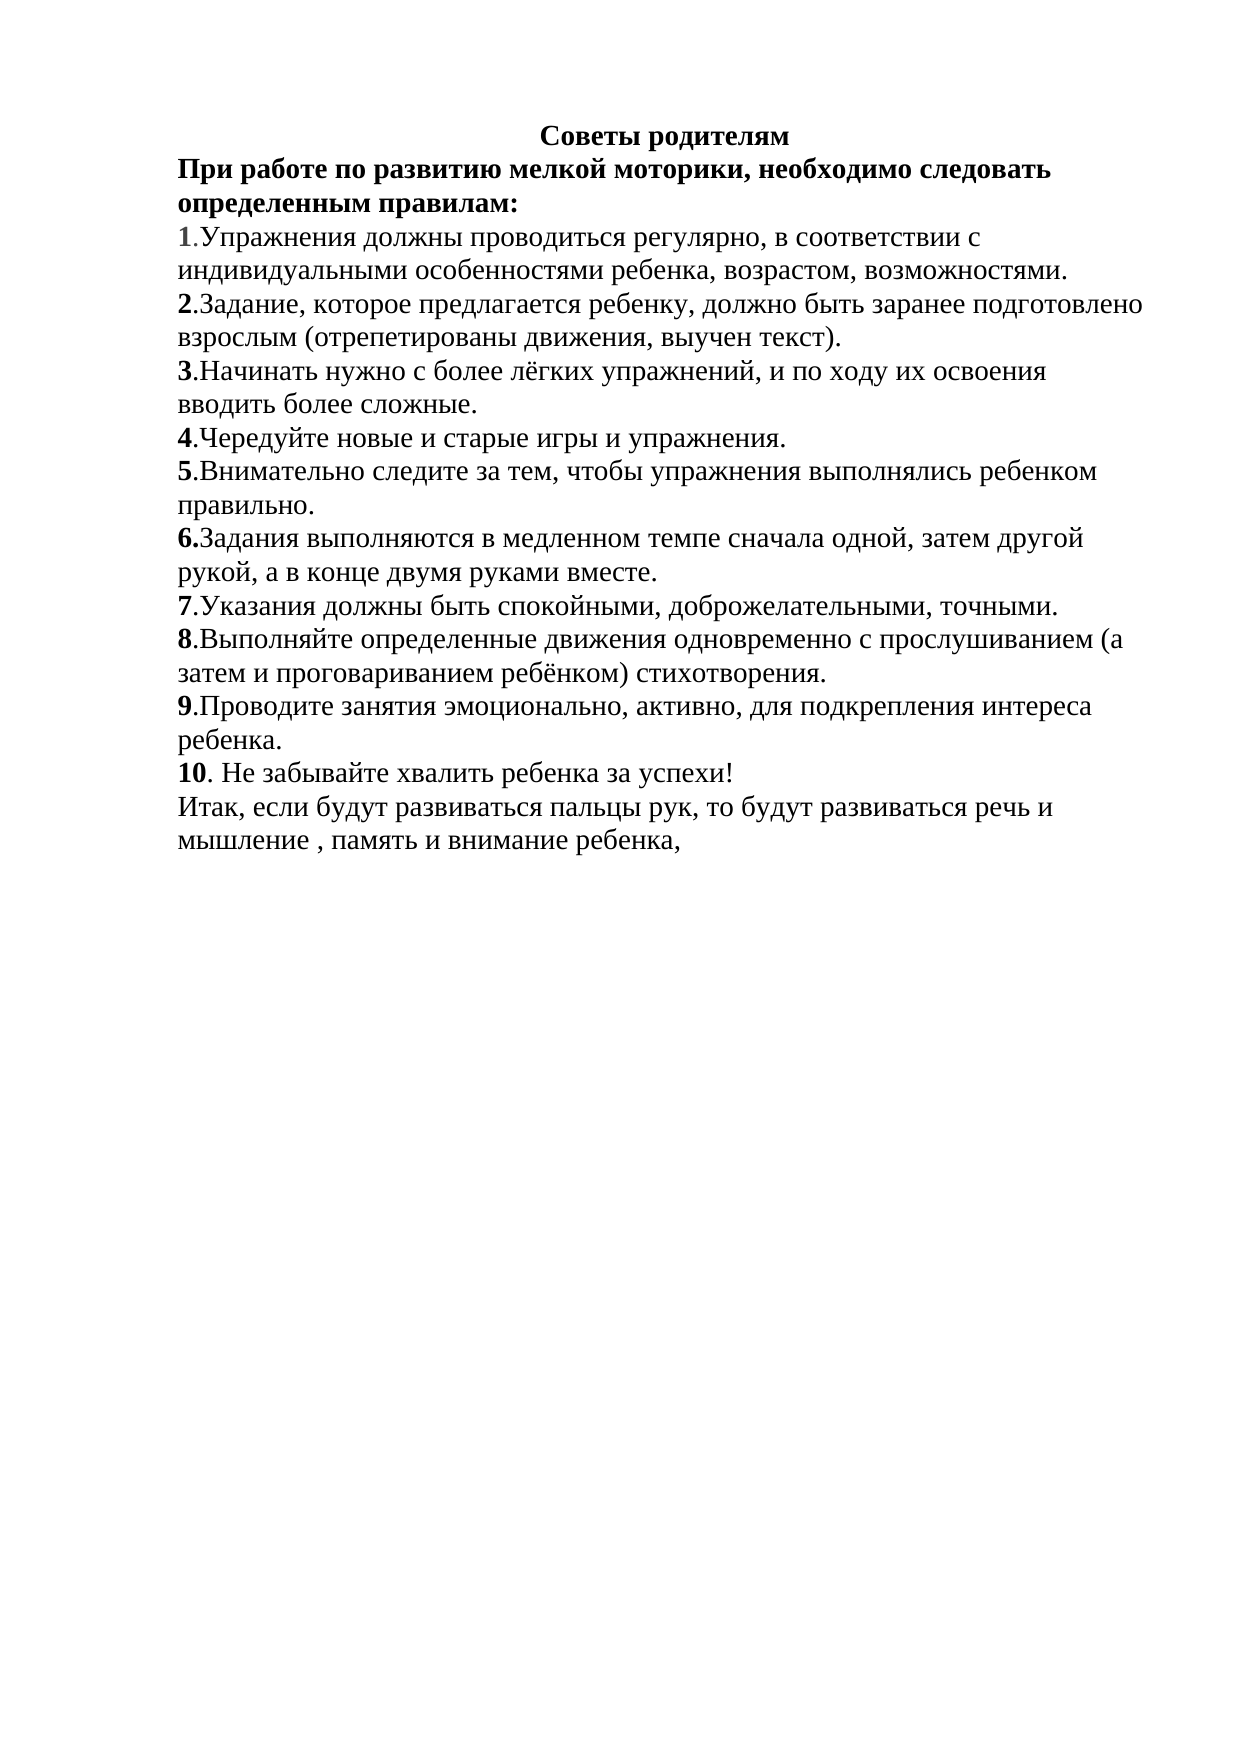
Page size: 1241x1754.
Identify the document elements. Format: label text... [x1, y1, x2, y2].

text 5.Внимательно следите за тем, чтобы упражнения выполнялись ребенком правильно. [177, 453, 1152, 521]
text 4.Чередуйте новые и старые игры и упражнения. [177, 420, 1152, 453]
text При работе по развитию мелкой моторики, необходимо следовать определенным правилам: [177, 152, 1152, 219]
text 6.Задания выполняются в медленном темпе сначала одной, затем другой рукой, а в конце двумя руками вместе. [177, 521, 1152, 588]
text 2.Задание, которое предлагается ребенку, должно быть заранее подготовлено взрослым (отрепетированы движения, выучен текст). [177, 286, 1152, 353]
text 7.Указания должны быть спокойными, доброжелательными, точными. [177, 588, 1152, 621]
text 8.Выполняйте определенные движения одновременно с прослушиванием (а затем и проговариванием ребёнком) стихотворения. [177, 621, 1152, 688]
text 10. Не забывайте хвалить ребенка за успехи! [177, 755, 1152, 789]
text 9.Проводите занятия эмоционально, активно, для подкрепления интереса ребенка. [177, 688, 1152, 755]
text 1.Упражнения должны проводиться регулярно, в соответствии с индивидуальными особенностями ребенка, возрастом, возможностями. [177, 219, 1152, 286]
text Советы родителям [177, 118, 1152, 152]
text 3.Начинать нужно с более лёгких упражнений, и по ходу их освоения вводить более сложные. [177, 353, 1152, 420]
text Итак, если будут развиваться пальцы рук, то будут развиваться речь и мышление , память и внимание ребенка, [177, 789, 1152, 856]
